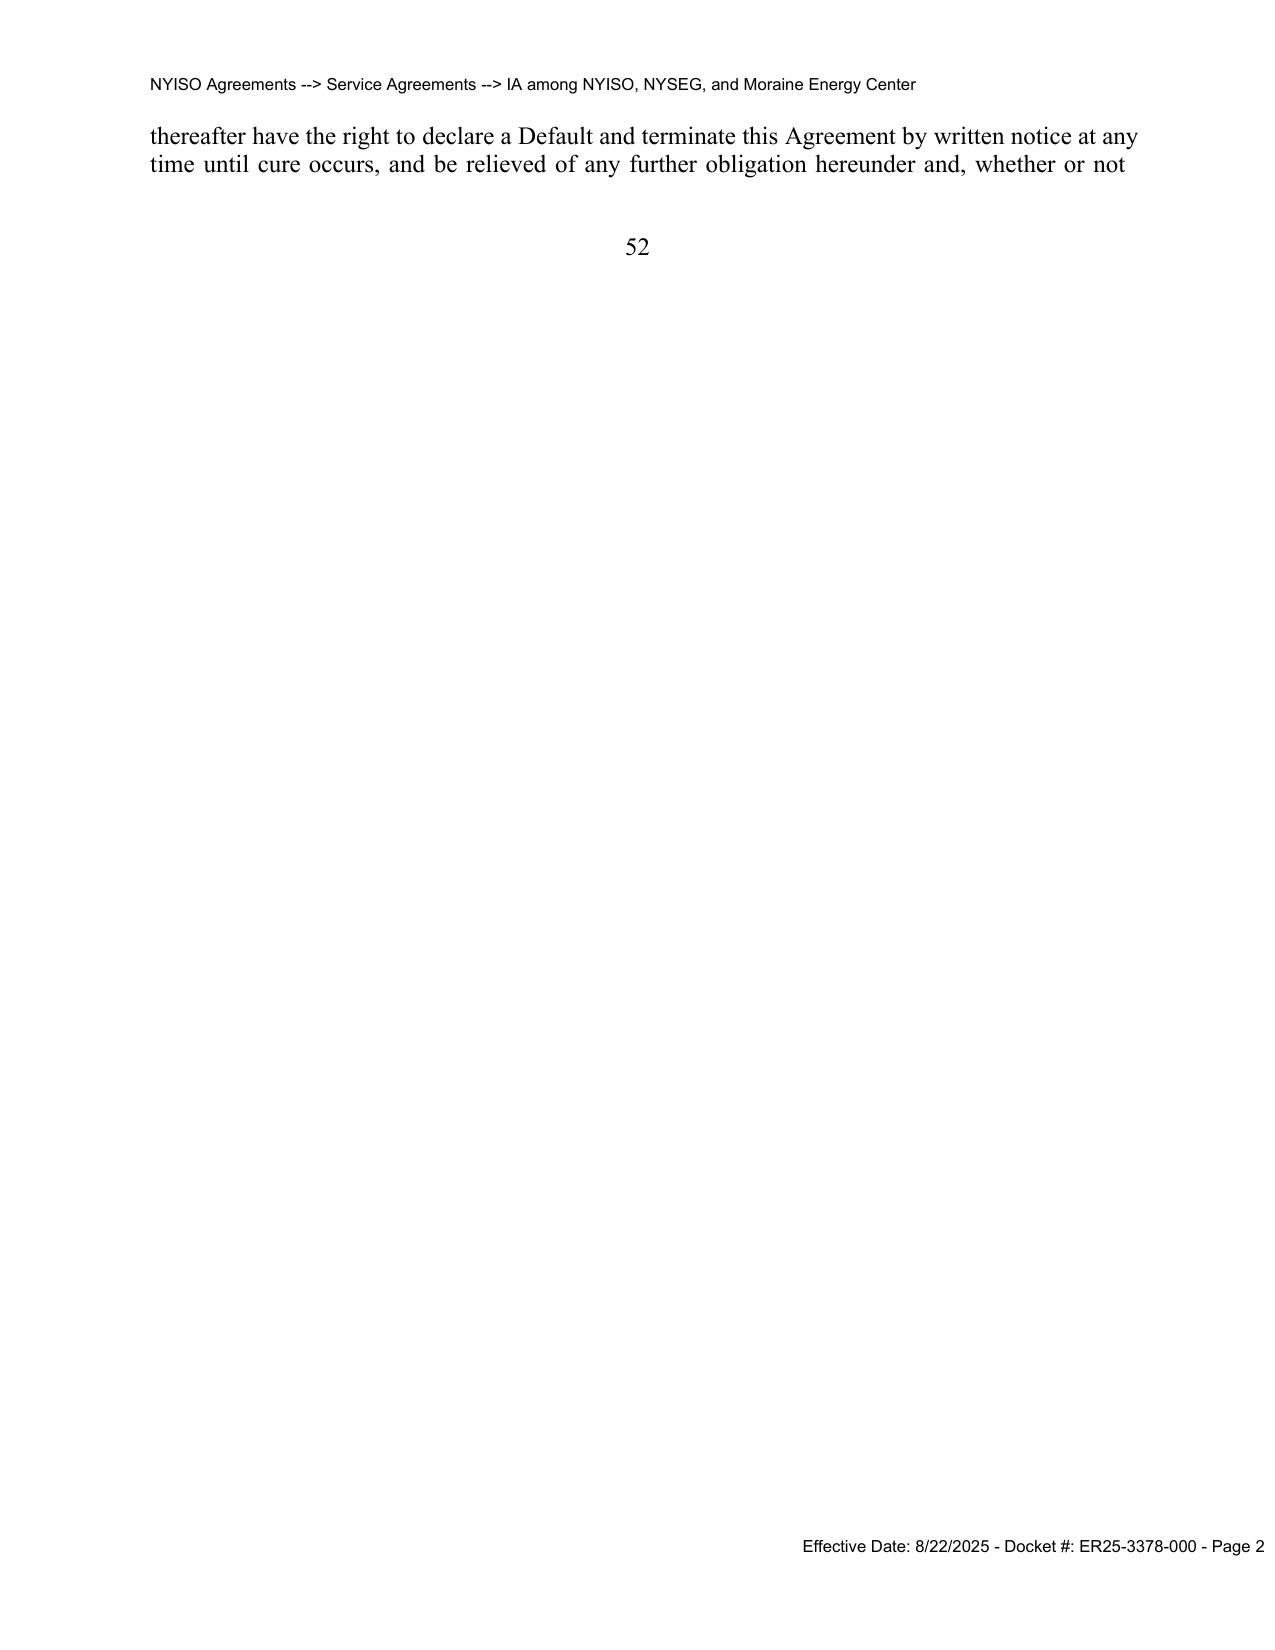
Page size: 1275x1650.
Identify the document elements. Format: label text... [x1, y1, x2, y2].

list 52 [625, 232, 1264, 261]
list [150, 121, 1264, 179]
